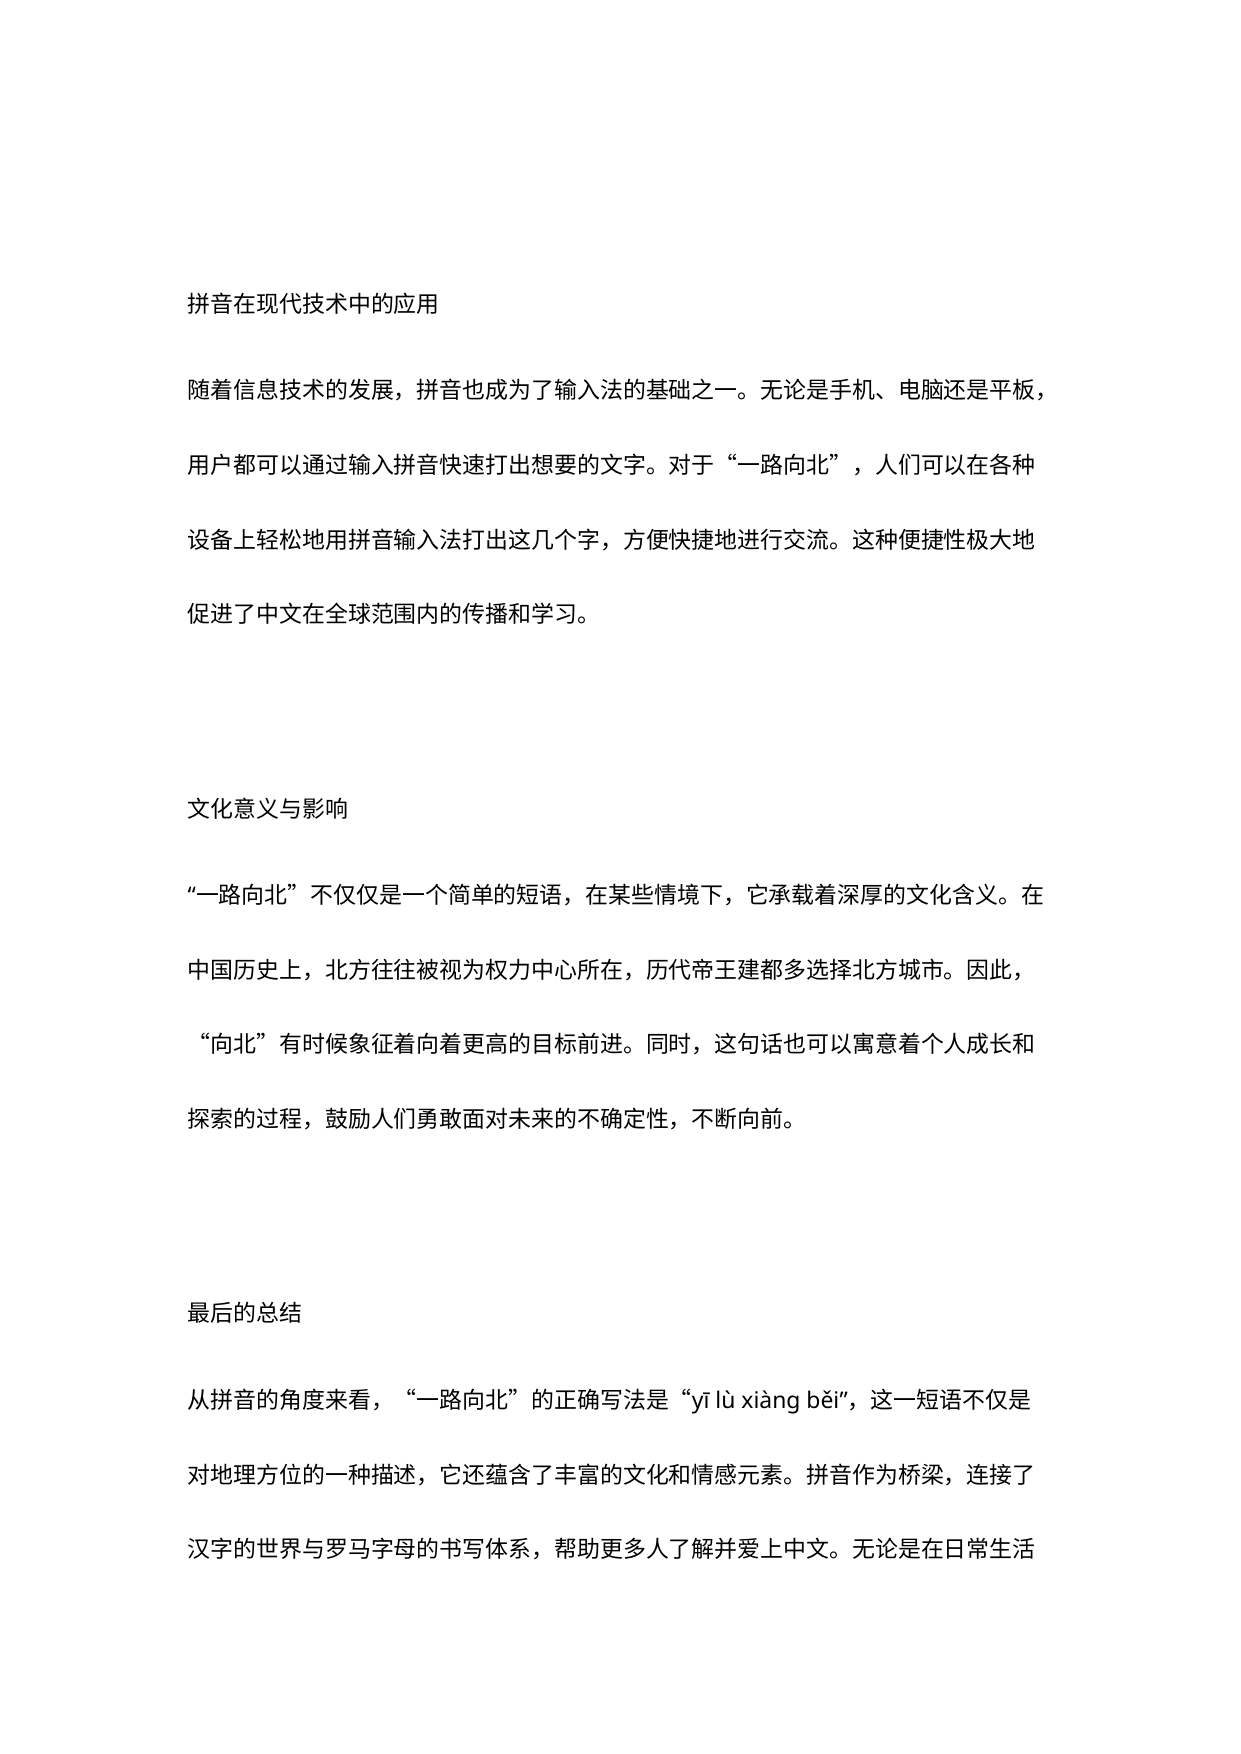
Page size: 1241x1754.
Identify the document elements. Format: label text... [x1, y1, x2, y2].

text 随着信息技术的发展，拼音也成为了输入法的基础之一。无论是手机、电脑还是平板，用户都可以通过输入拼音快速打出想要的文字。对于“一路向北”，人们可以在各种设备上轻松地用拼音输入法打出这几个字，方便快捷地进行交流。这种便捷性极大地促进了中文在全球范围内的传播和学习。 [187, 356, 1053, 645]
text 文化意义与影响 [187, 774, 1053, 839]
text 拼音在现代技术中的应用 [187, 270, 1053, 335]
text “一路向北”不仅仅是一个简单的短语，在某些情境下，它承载着深厚的文化含义。在中国历史上，北方往往被视为权力中心所在，历代帝王建都多选择北方城市。因此，“向北”有时候象征着向着更高的目标前进。同时，这句话也可以寓意着个人成长和探索的过程，鼓励人们勇敢面对未来的不确定性，不断向前。 [187, 861, 1053, 1150]
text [187, 1366, 1053, 1580]
text 最后的总结 [187, 1279, 1053, 1344]
